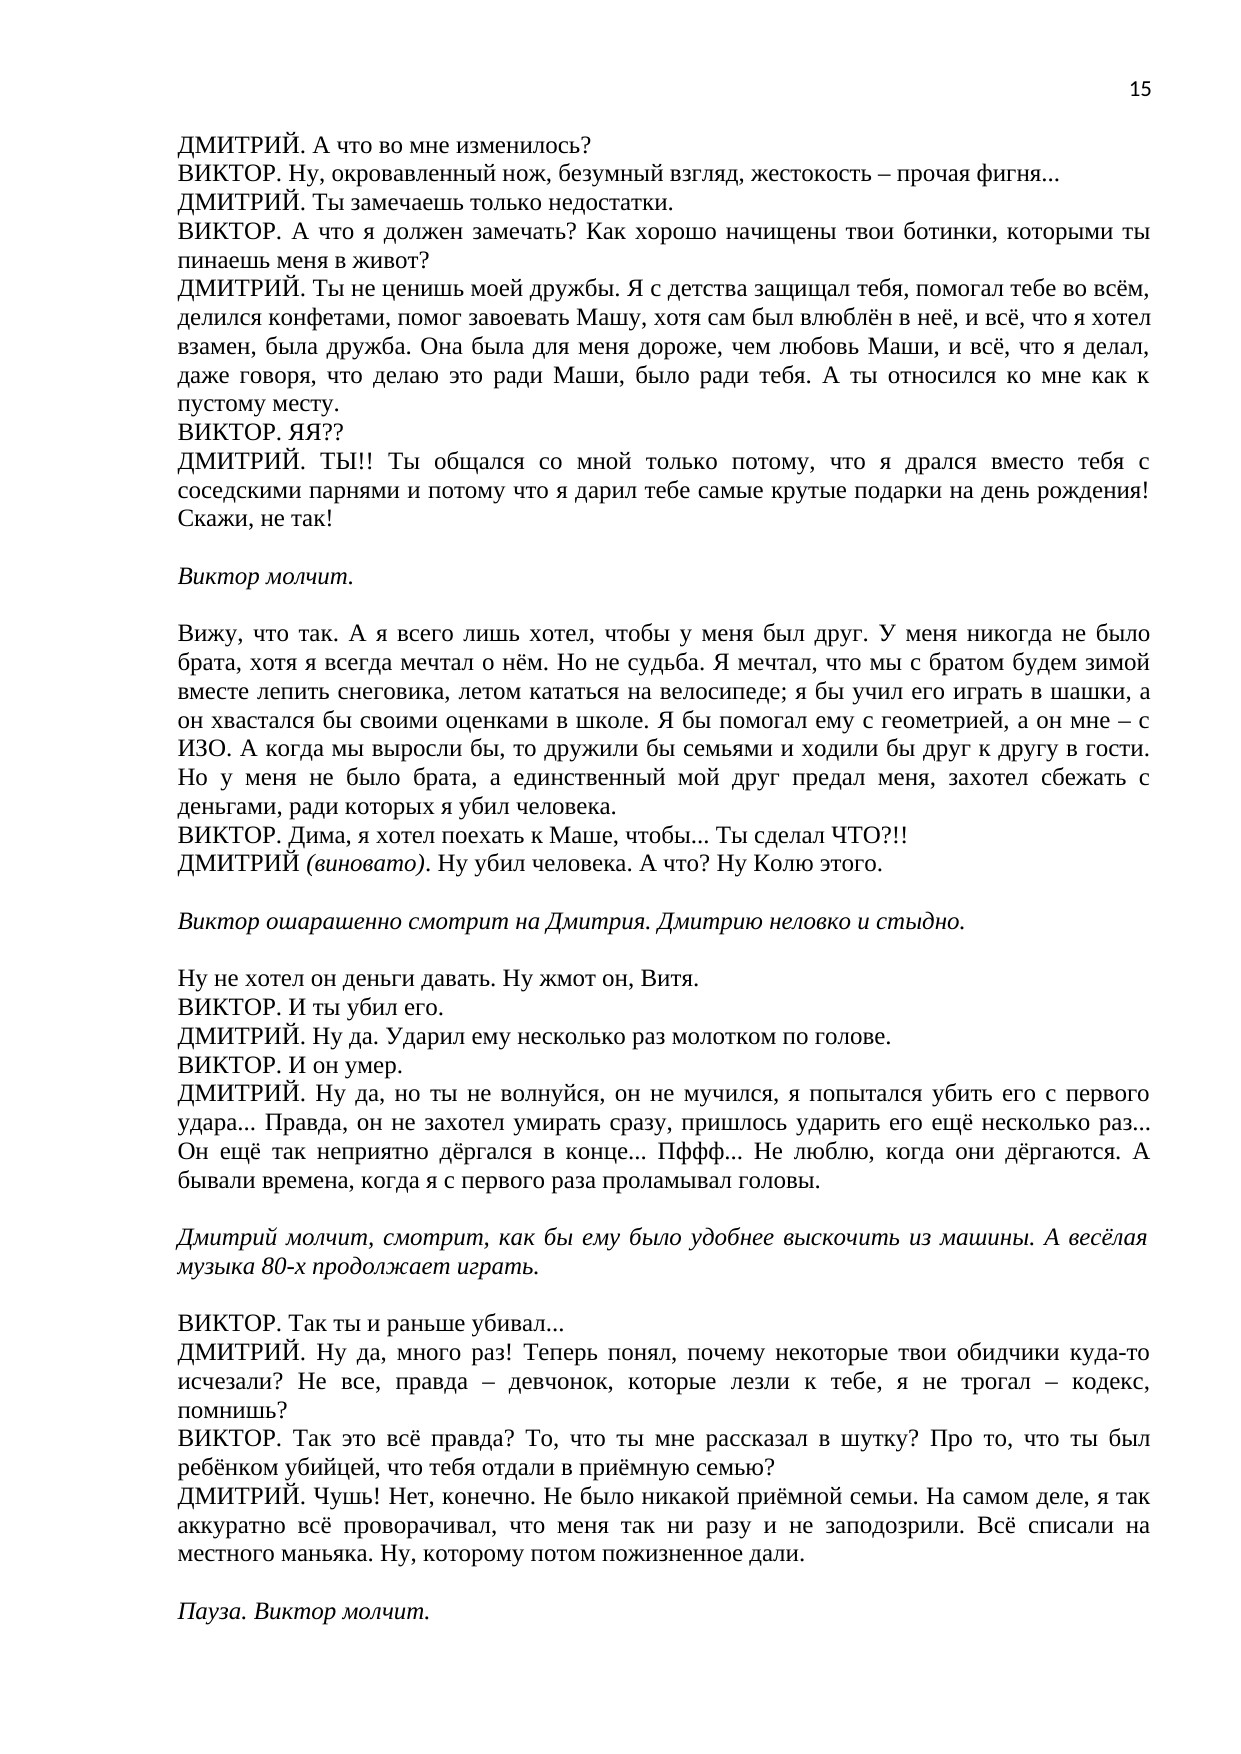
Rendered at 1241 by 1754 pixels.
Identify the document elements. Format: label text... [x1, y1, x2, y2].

text ДМИТРИЙ. А что во мне изменилось? [177, 130, 1152, 158]
text ВИКТОР. ЯЯ?? [177, 417, 1152, 446]
text ДМИТРИЙ. Чушь! Нет, конечно. Не было никакой приёмной семьи. На самом деле, я так аккуратно всё проворачивал, что меня так ни разу и не заподозрили. Всё списали на местного маньяка. Ну, которому потом пожизненное дали. [177, 1481, 1152, 1567]
text Ну не хотел он деньги давать. Ну жмот он, Витя. [177, 963, 1152, 992]
text ВИКТОР. И он умер. [177, 1050, 1152, 1078]
text ДМИТРИЙ (виновато). Ну убил человека. А что? Ну Колю этого. [177, 848, 1152, 877]
text Пауза. Виктор молчит. [177, 1596, 1152, 1625]
text ДМИТРИЙ. Ну да. Ударил ему несколько раз молотком по голове. [177, 1021, 1152, 1050]
text Дмитрий молчит, смотрит, как бы ему было удобнее выскочить из машины. А весёлая музыка 80-х продолжает играть. [177, 1222, 1152, 1280]
text ДМИТРИЙ. Ну да, но ты не волнуйся, он не мучился, я попытался убить его с первого удара... Правда, он не захотел умирать сразу, пришлось ударить его ещё несколько раз... Он ещё так неприятно дёргался в конце... Пффф... Не люблю, когда они дёргаются. А бывали времена, когда я с первого раза проламывал головы. [177, 1078, 1152, 1193]
text ВИКТОР. Дима, я хотел поехать к Маше, чтобы... Ты сделал ЧТО?!! [177, 820, 1152, 848]
text ВИКТОР. Ну, окровавленный нож, безумный взгляд, жестокость – прочая фигня... [177, 158, 1152, 187]
text ДМИТРИЙ. Ты не ценишь моей дружбы. Я с детства защищал тебя, помогал тебе во всём, делился конфетами, помог завоевать Машу, хотя сам был влюблён в неё, и всё, что я хотел взамен, была дружба. Она была для меня дороже, чем любовь Маши, и всё, что я делал, даже говоря, что делаю это ради Маши, было ради тебя. А ты относился ко мне как к пустому месту. [177, 273, 1152, 417]
text ДМИТРИЙ. Ну да, много раз! Теперь понял, почему некоторые твои обидчики куда-то исчезали? Не все, правда – девчонок, которые лезли к тебе, я не трогал – кодекс, помнишь? [177, 1337, 1152, 1423]
text Вижу, что так. А я всего лишь хотел, чтобы у меня был друг. У меня никогда не было брата, хотя я всегда мечтал о нём. Но не судьба. Я мечтал, что мы с братом будем зимой вместе лепить снеговика, летом кататься на велосипеде; я бы учил его играть в шашки, а он хвастался бы своими оценками в школе. Я бы помогал ему с геометрией, а он мне – с ИЗО. А когда мы выросли бы, то дружили бы семьями и ходили бы друг к другу в гости. Но у меня не было брата, а единственный мой друг предал меня, захотел сбежать с деньгами, ради которых я убил человека. [177, 618, 1152, 820]
text ВИКТОР. И ты убил его. [177, 992, 1152, 1021]
text ВИКТОР. Так это всё правда? То, что ты мне рассказал в шутку? Про то, что ты был ребёнком убийцей, что тебя отдали в приёмную семью? [177, 1423, 1152, 1481]
text ВИКТОР. А что я должен замечать? Как хорошо начищены твои ботинки, которыми ты пинаешь меня в живот? [177, 216, 1152, 273]
text ДМИТРИЙ. ТЫ!! Ты общался со мной только потому, что я дрался вместо тебя с соседскими парнями и потому что я дарил тебе самые крутые подарки на день рождения! Скажи, не так! [177, 446, 1152, 532]
text ДМИТРИЙ. Ты замечаешь только недостатки. [177, 187, 1152, 216]
text Виктор молчит. [177, 561, 1152, 590]
text ВИКТОР. Так ты и раньше убивал... [177, 1308, 1152, 1337]
text Виктор ошарашенно смотрит на Дмитрия. Дмитрию неловко и стыдно. [177, 906, 1152, 935]
